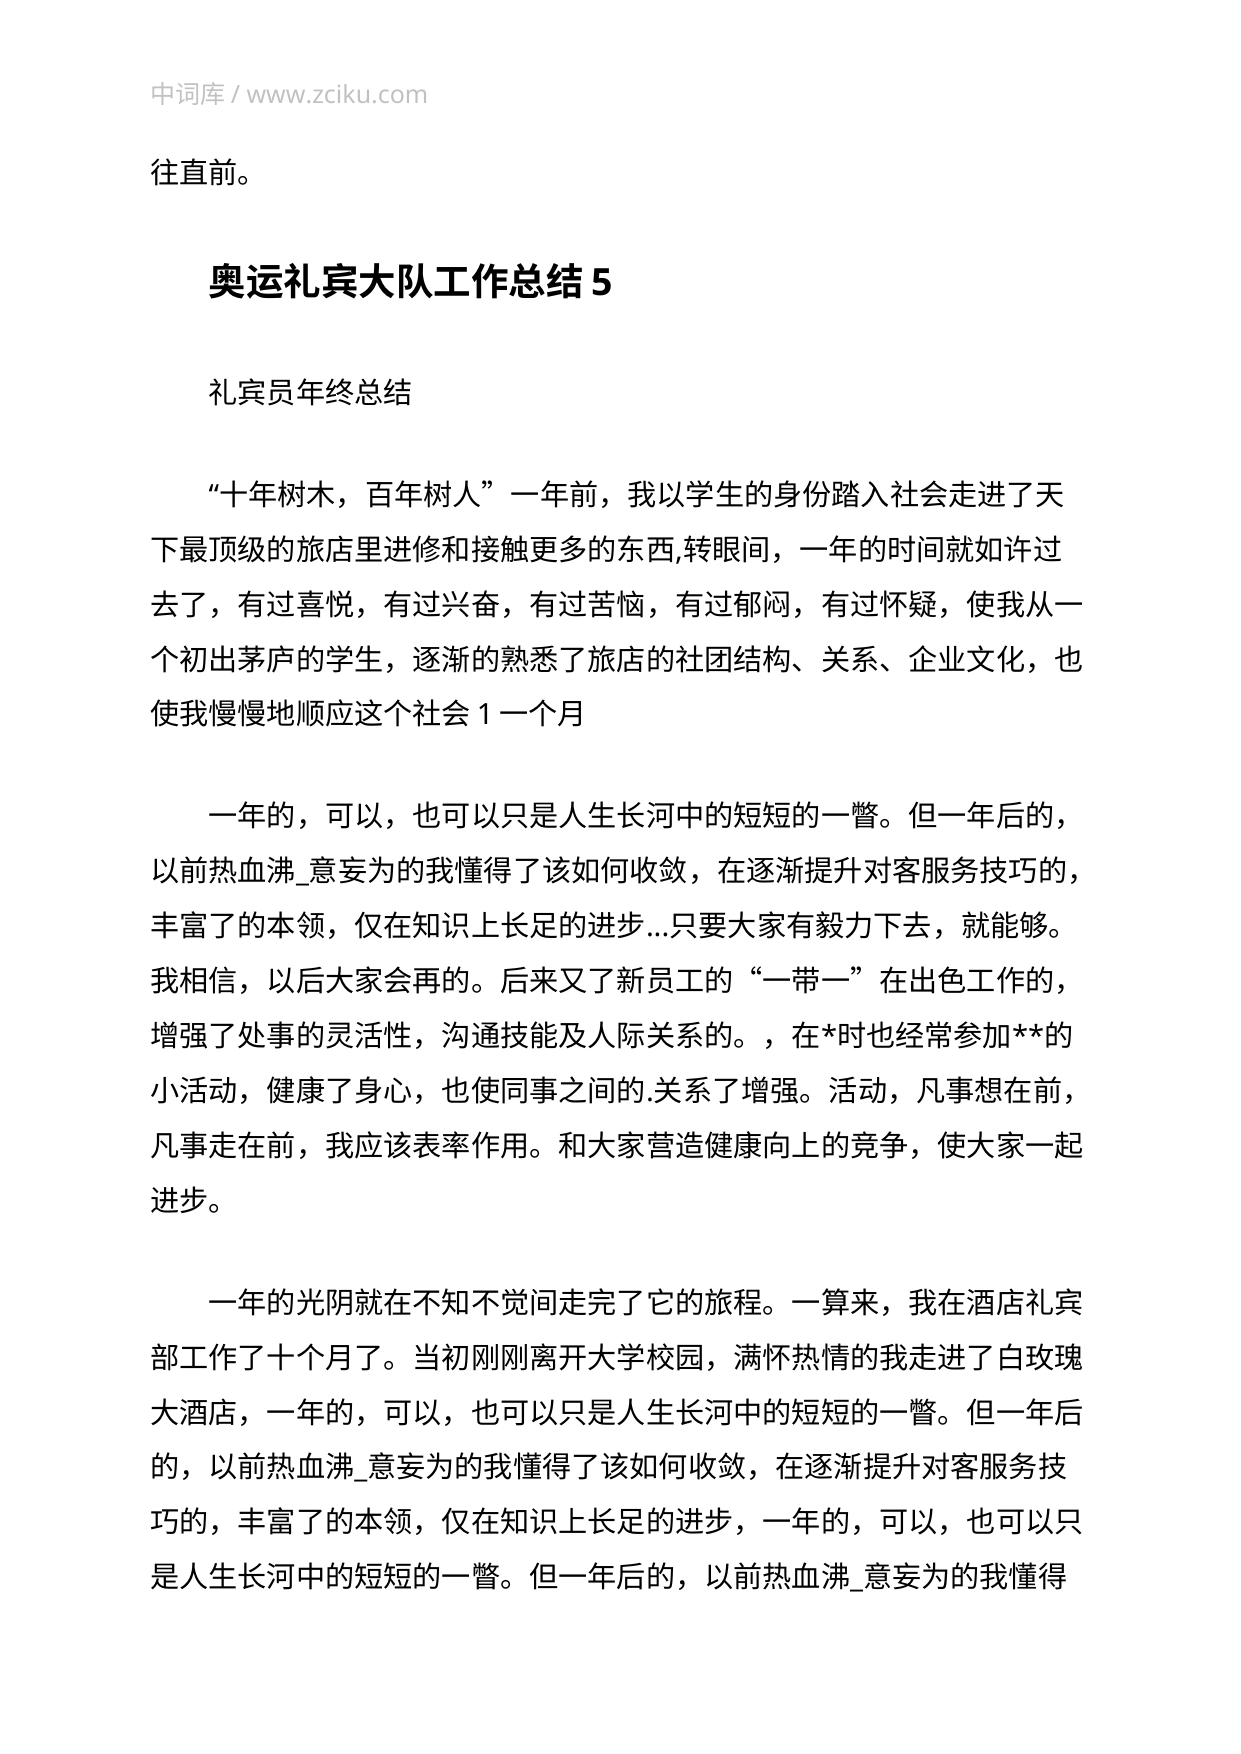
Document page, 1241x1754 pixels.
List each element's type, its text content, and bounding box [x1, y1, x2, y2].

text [150, 1279, 1090, 1596]
text 礼宾员年终总结 [150, 369, 1090, 412]
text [150, 150, 1090, 192]
text 一年的，可以，也可以只是人生长河中的短短的一瞥。但一年后的，以前热血沸_意妄为的我懂得了该如何收敛，在逐渐提升对客服务技巧的，丰富了的本领，仅在知识上长足的进步...只要大家有毅力下去，就能够。我相信，以后大家会再的。后来又了新员工的“一带一”在出色工作的，增强了处事的灵活性，沟通技能及人际关系的。，在*时也经常参加**的小活动，健康了身心，也使同事之间的.关系了增强。活动，凡事想在前，凡事走在前，我应该表率作用。和大家营造健康向上的竞争，使大家一起进步。 [150, 793, 1090, 1220]
text 奥运礼宾大队工作总结5 [150, 252, 1090, 306]
text “十年树木，百年树人”一年前，我以学生的身份踏入社会走进了天下最顶级的旅店里进修和接触更多的东西,转眼间，一年的时间就如许过去了，有过喜悦，有过兴奋，有过苦恼，有过郁闷，有过怀疑，使我从一个初出茅庐的学生，逐渐的熟悉了旅店的社团结构、关系、企业文化，也使我慢慢地顺应这个社会1一个月 [150, 471, 1090, 733]
